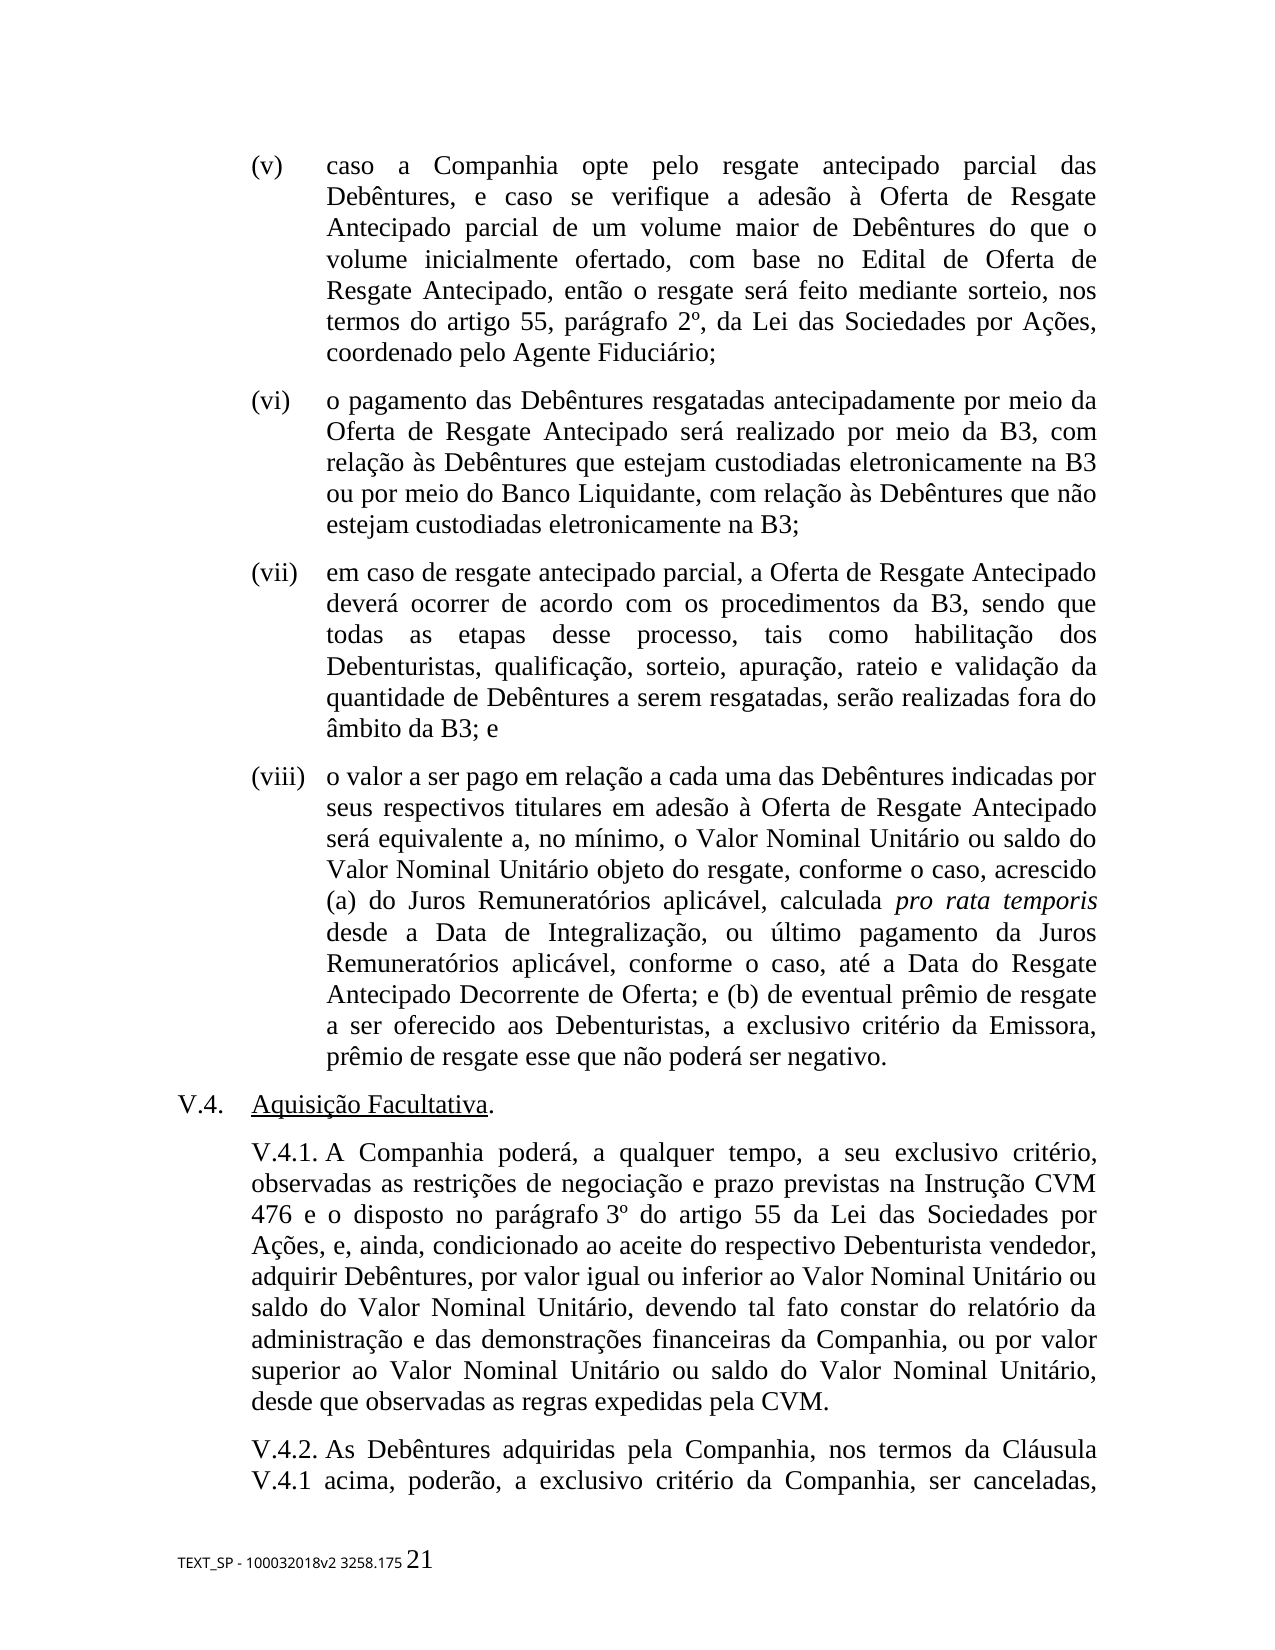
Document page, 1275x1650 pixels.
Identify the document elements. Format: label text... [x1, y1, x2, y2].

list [251, 1433, 1098, 1495]
list o pagamento das Debêntures resgatadas antecipadamente por meio da Oferta de Resgate Antecipado será realizado por meio da B3, com relação às Debêntures que estejam custodiadas eletronicamente na B3 ou por meio do Banco Liquidante, com relação às Debêntures que não estejam custodiadas eletronicamente na B3; [251, 384, 1098, 540]
list A Companhia poderá, a qualquer tempo, a seu exclusivo critério, observadas as restrições de negociação e prazo previstas na Instrução CVM 476 e o disposto no parágrafo 3º do artigo 55 da Lei das Sociedades por Ações, e, ainda, condicionado ao aceite do respectivo Debenturista vendedor, adquirir Debêntures, por valor igual ou inferior ao Valor Nominal Unitário ou saldo do Valor Nominal Unitário, devendo tal fato constar do relatório da administração e das demonstrações financeiras da Companhia, ou por valor superior ao Valor Nominal Unitário ou saldo do Valor Nominal Unitário, desde que observadas as regras expedidas pela CVM. [251, 1136, 1098, 1416]
list o valor a ser pago em relação a cada uma das Debêntures indicadas por seus respectivos titulares em adesão à Oferta de Resgate Antecipado será equivalente a, no mínimo, o Valor Nominal Unitário ou saldo do Valor Nominal Unitário objeto do resgate, conforme o caso, acrescido (a) do Juros Remuneratórios aplicável, calculada pro rata temporis desde a Data de Integralização, ou último pagamento da Juros Remuneratórios aplicável, conforme o caso, até a Data do Resgate Antecipado Decorrente de Oferta; e (b) de eventual prêmio de resgate a ser oferecido aos Debenturistas, a exclusivo critério da Emissora, prêmio de resgate esse que não poderá ser negativo. [251, 760, 1098, 1071]
list Aquisição Facultativa. [177, 1088, 1098, 1119]
list caso a Companhia opte pelo resgate antecipado parcial das Debêntures, e caso se verifique a adesão à Oferta de Resgate Antecipado parcial de um volume maior de Debêntures do que o volume inicialmente ofertado, com base no Edital de Oferta de Resgate Antecipado, então o resgate será feito mediante sorteio, nos termos do artigo 55, parágrafo 2º, da Lei das Sociedades por Ações, coordenado pelo Agente Fiduciário; [251, 149, 1098, 367]
list em caso de resgate antecipado parcial, a Oferta de Resgate Antecipado deverá ocorrer de acordo com os procedimentos da B3, sendo que todas as etapas desse processo, tais como habilitação dos Debenturistas, qualificação, sorteio, apuração, rateio e validação da quantidade de Debêntures a serem resgatadas, serão realizadas fora do âmbito da B3; e [251, 556, 1098, 743]
